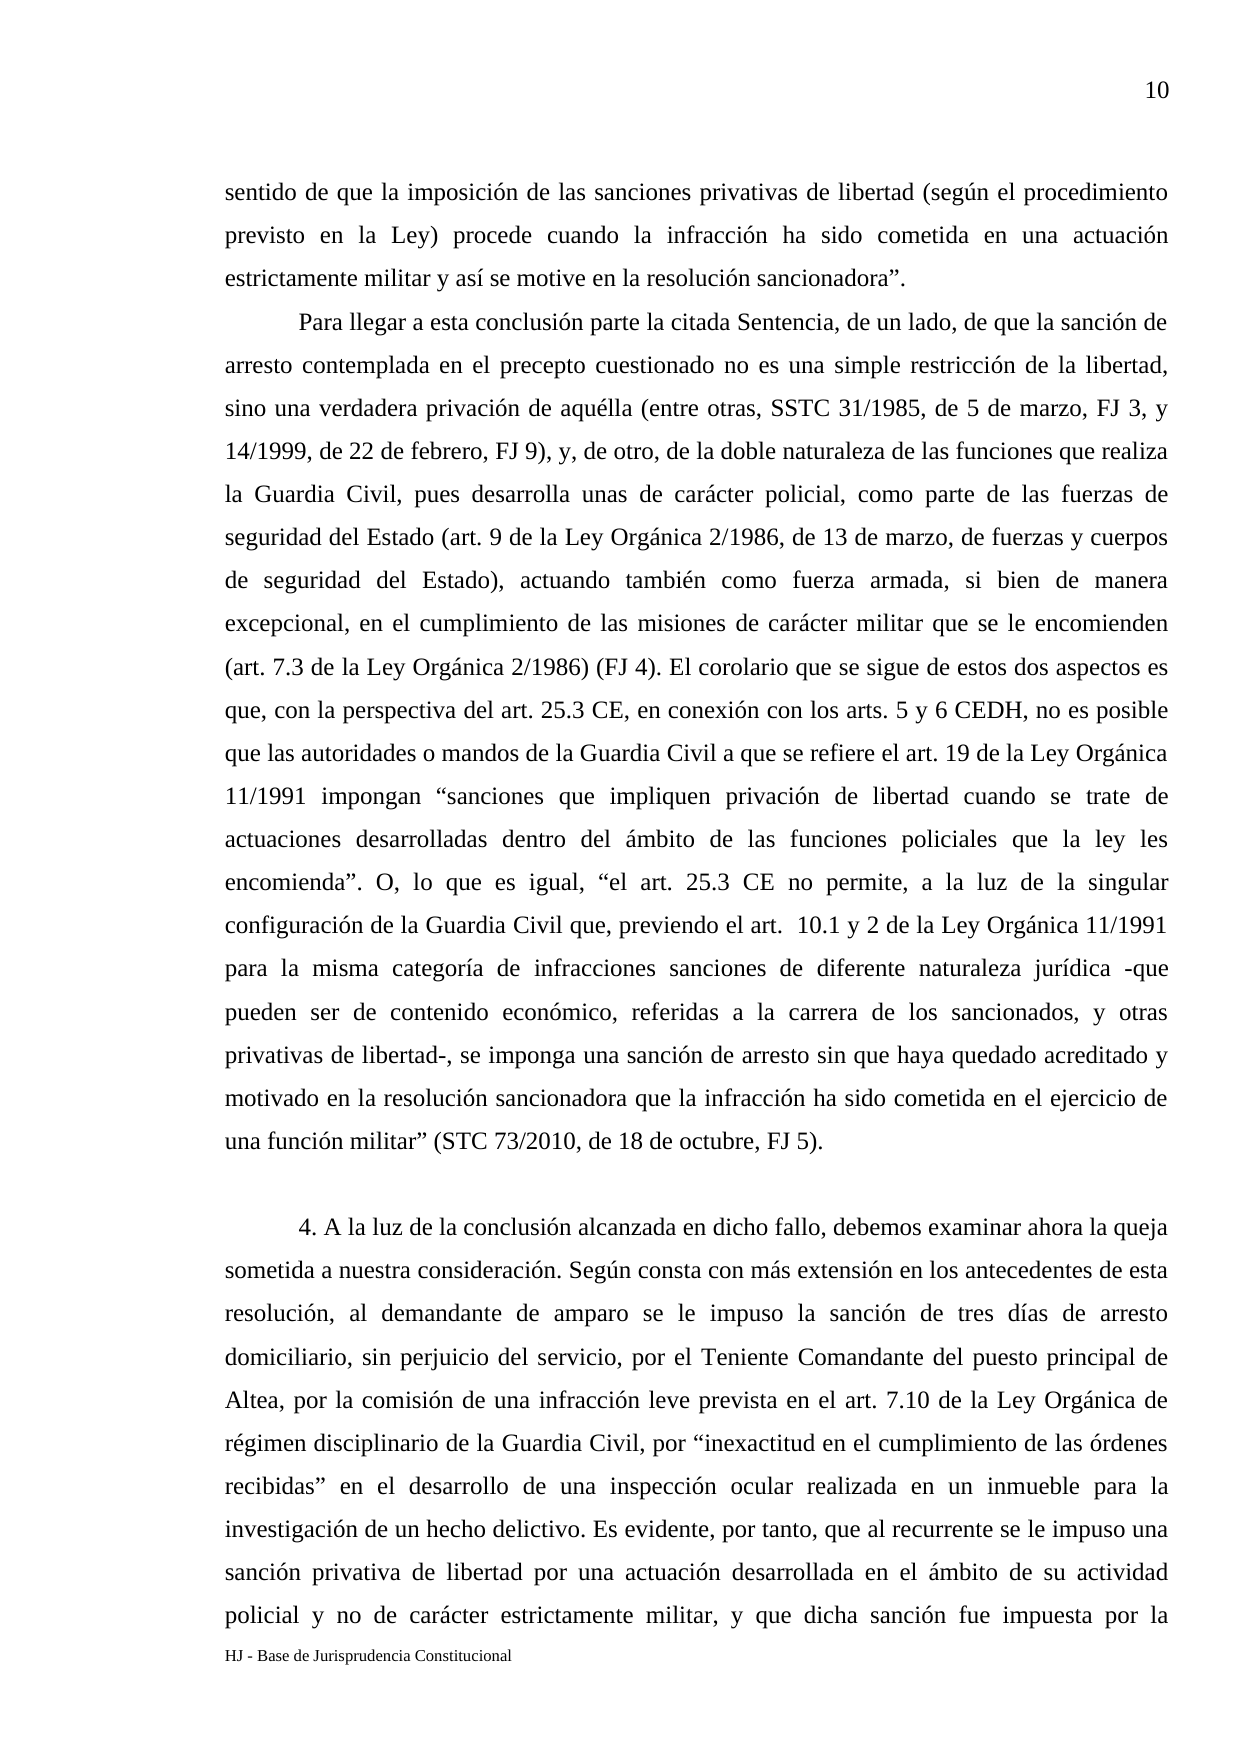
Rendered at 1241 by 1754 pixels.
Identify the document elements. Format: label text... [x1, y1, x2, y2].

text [224, 1212, 1169, 1629]
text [224, 177, 1169, 292]
text Para llegar a esta conclusión parte la citada Sentencia, de un lado, de que la sanción de arresto contemplada en el precepto cuestionado no es una simple restricción de la libertad, sino una verdadera privación de aquélla (entre otras, SSTC 31/1985, de 5 de marzo, FJ 3, y 14/1999, de 22 de febrero, FJ 9), y, de otro, de la doble naturaleza de las funciones que realiza la Guardia Civil, pues desarrolla unas de carácter policial, como parte de las fuerzas de seguridad del Estado (art. 9 de la Ley Orgánica 2/1986, de 13 de marzo, de fuerzas y cuerpos de seguridad del Estado), actuando también como fuerza armada, si bien de manera excepcional, en el cumplimiento de las misiones de carácter militar que se le encomienden (art. 7.3 de la Ley Orgánica 2/1986) (FJ 4). El corolario que se sigue de estos dos aspectos es que, con la perspectiva del art. 25.3 CE, en conexión con los arts. 5 y 6 CEDH, no es posible que las autoridades o mandos de la Guardia Civil a que se refiere el art. 19 de la Ley Orgánica 11/1991 impongan “sanciones que impliquen privación de libertad cuando se trate de actuaciones desarrolladas dentro del ámbito de las funciones policiales que la ley les encomienda”. O, lo que es igual, “el art. 25.3 CE no permite, a la luz de la singular configuración de la Guardia Civil que, previendo el art. 10.1 y 2 de la Ley Orgánica 11/1991 para la misma categoría de infracciones sanciones de diferente naturaleza jurídica -que pueden ser de contenido económico, referidas a la carrera de los sancionados, y otras privativas de libertad-, se imponga una sanción de arresto sin que haya quedado acreditado y motivado en la resolución sancionadora que la infracción ha sido cometida en el ejercicio de una función militar” (STC 73/2010, de 18 de octubre, FJ 5). [224, 307, 1169, 1155]
